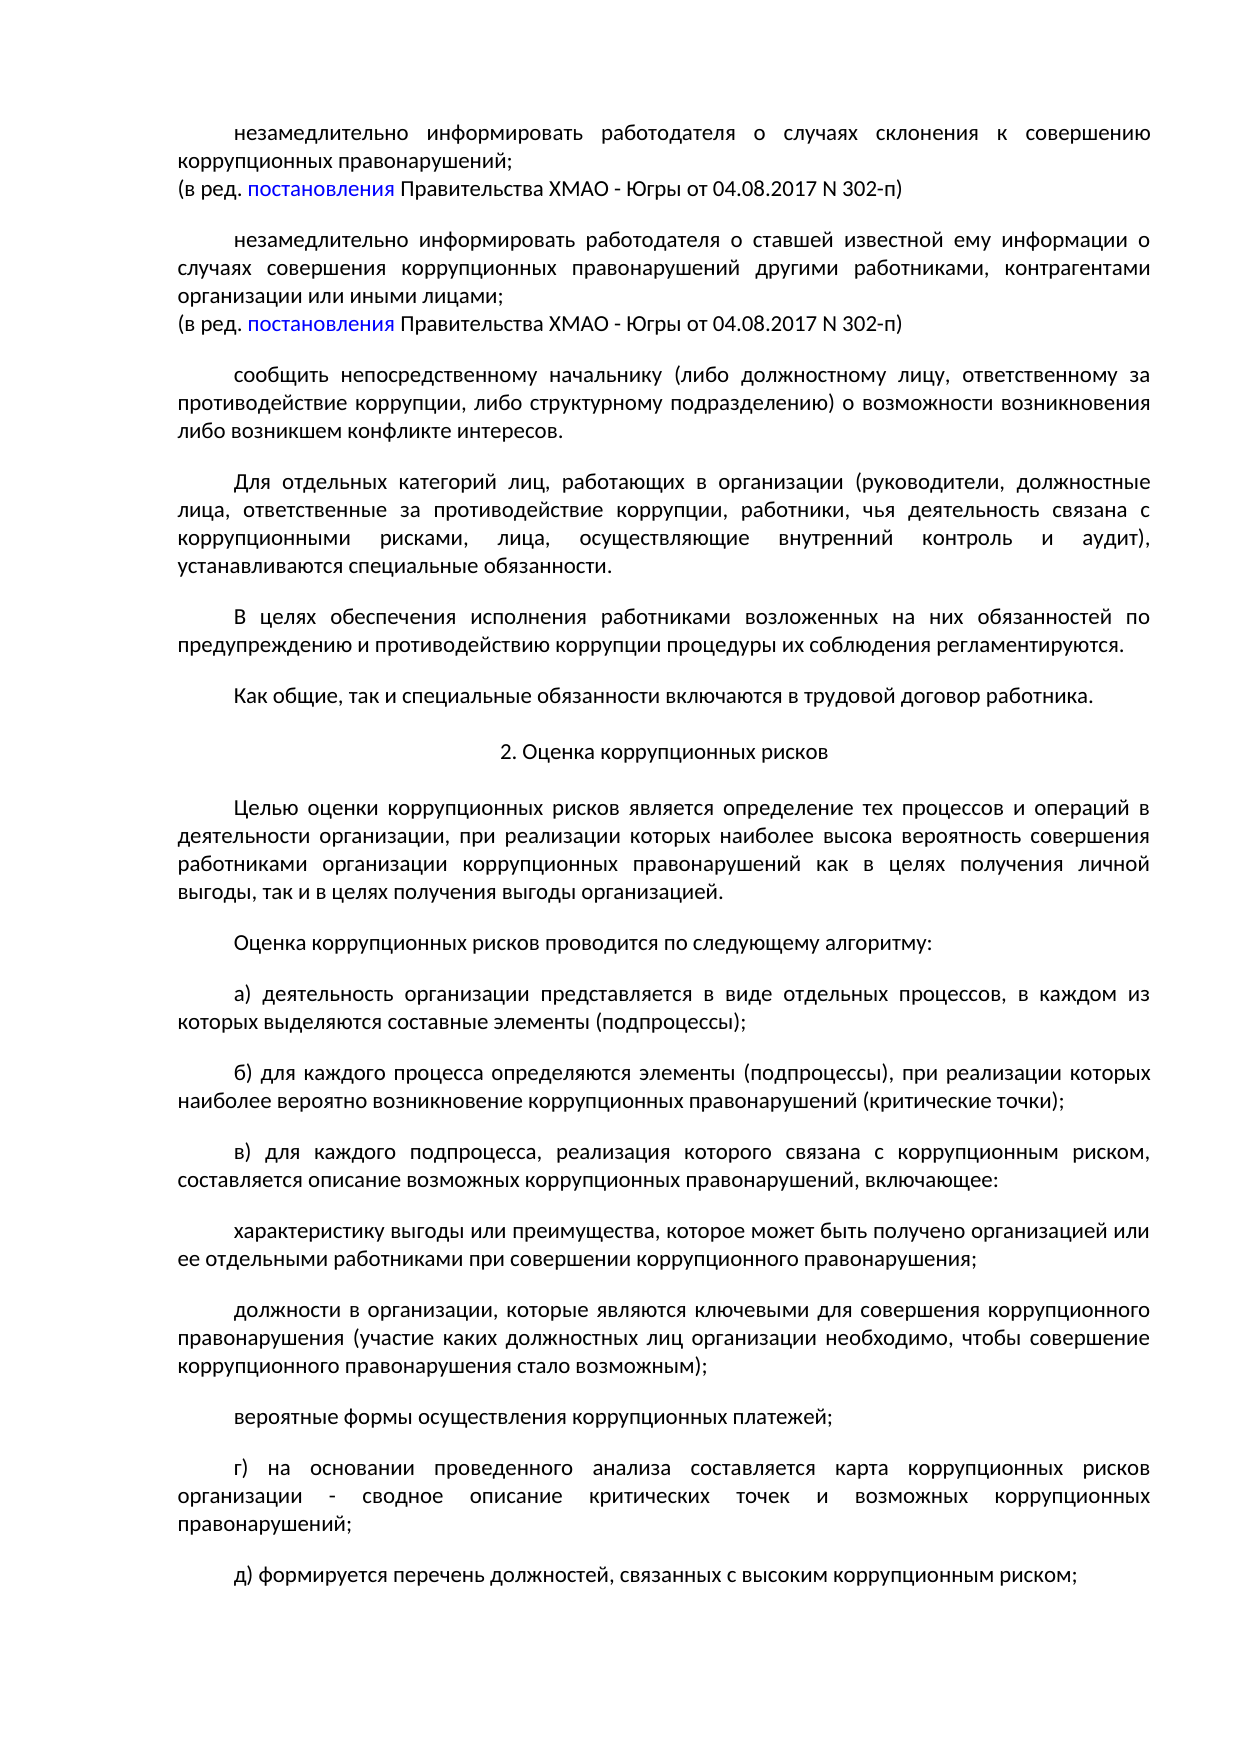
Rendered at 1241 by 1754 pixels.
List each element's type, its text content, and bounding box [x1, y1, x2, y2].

text (в ред. постановления Правительства ХМАО - Югры от 04.08.2017 N 302-п) [177, 309, 1152, 337]
text а) деятельность организации представляется в виде отдельных процессов, в каждом из которых выделяются составные элементы (подпроцессы); [177, 979, 1152, 1035]
text 2. Оценка коррупционных рисков [177, 737, 1152, 765]
text (в ред. постановления Правительства ХМАО - Югры от 04.08.2017 N 302-п) [177, 174, 1152, 202]
text незамедлительно информировать работодателя о случаях склонения к совершению коррупционных правонарушений; [177, 118, 1152, 174]
text б) для каждого процесса определяются элементы (подпроцессы), при реализации которых наиболее вероятно возникновение коррупционных правонарушений (критические точки); [177, 1058, 1152, 1114]
text В целях обеспечения исполнения работниками возложенных на них обязанностей по предупреждению и противодействию коррупции процедуры их соблюдения регламентируются. [177, 602, 1152, 658]
text должности в организации, которые являются ключевыми для совершения коррупционного правонарушения (участие каких должностных лиц организации необходимо, чтобы совершение коррупционного правонарушения стало возможным); [177, 1295, 1152, 1379]
text Целью оценки коррупционных рисков является определение тех процессов и операций в деятельности организации, при реализации которых наиболее высока вероятность совершения работниками организации коррупционных правонарушений как в целях получения личной выгоды, так и в целях получения выгоды организацией. [177, 793, 1152, 905]
text Как общие, так и специальные обязанности включаются в трудовой договор работника. [177, 681, 1152, 709]
text Оценка коррупционных рисков проводится по следующему алгоритму: [177, 928, 1152, 956]
text сообщить непосредственному начальнику (либо должностному лицу, ответственному за противодействие коррупции, либо структурному подразделению) о возможности возникновения либо возникшем конфликте интересов. [177, 360, 1152, 444]
text характеристику выгоды или преимущества, которое может быть получено организацией или ее отдельными работниками при совершении коррупционного правонарушения; [177, 1216, 1152, 1272]
text незамедлительно информировать работодателя о ставшей известной ему информации о случаях совершения коррупционных правонарушений другими работниками, контрагентами организации или иными лицами; [177, 225, 1152, 309]
text д) формируется перечень должностей, связанных с высоким коррупционным риском; [177, 1560, 1152, 1588]
text Для отдельных категорий лиц, работающих в организации (руководители, должностные лица, ответственные за противодействие коррупции, работники, чья деятельность связана с коррупционными рисками, лица, осуществляющие внутренний контроль и аудит), устанавливаются специальные обязанности. [177, 467, 1152, 579]
text г) на основании проведенного анализа составляется карта коррупционных рисков организации - сводное описание критических точек и возможных коррупционных правонарушений; [177, 1453, 1152, 1537]
text в) для каждого подпроцесса, реализация которого связана с коррупционным риском, составляется описание возможных коррупционных правонарушений, включающее: [177, 1137, 1152, 1193]
text вероятные формы осуществления коррупционных платежей; [177, 1402, 1152, 1430]
